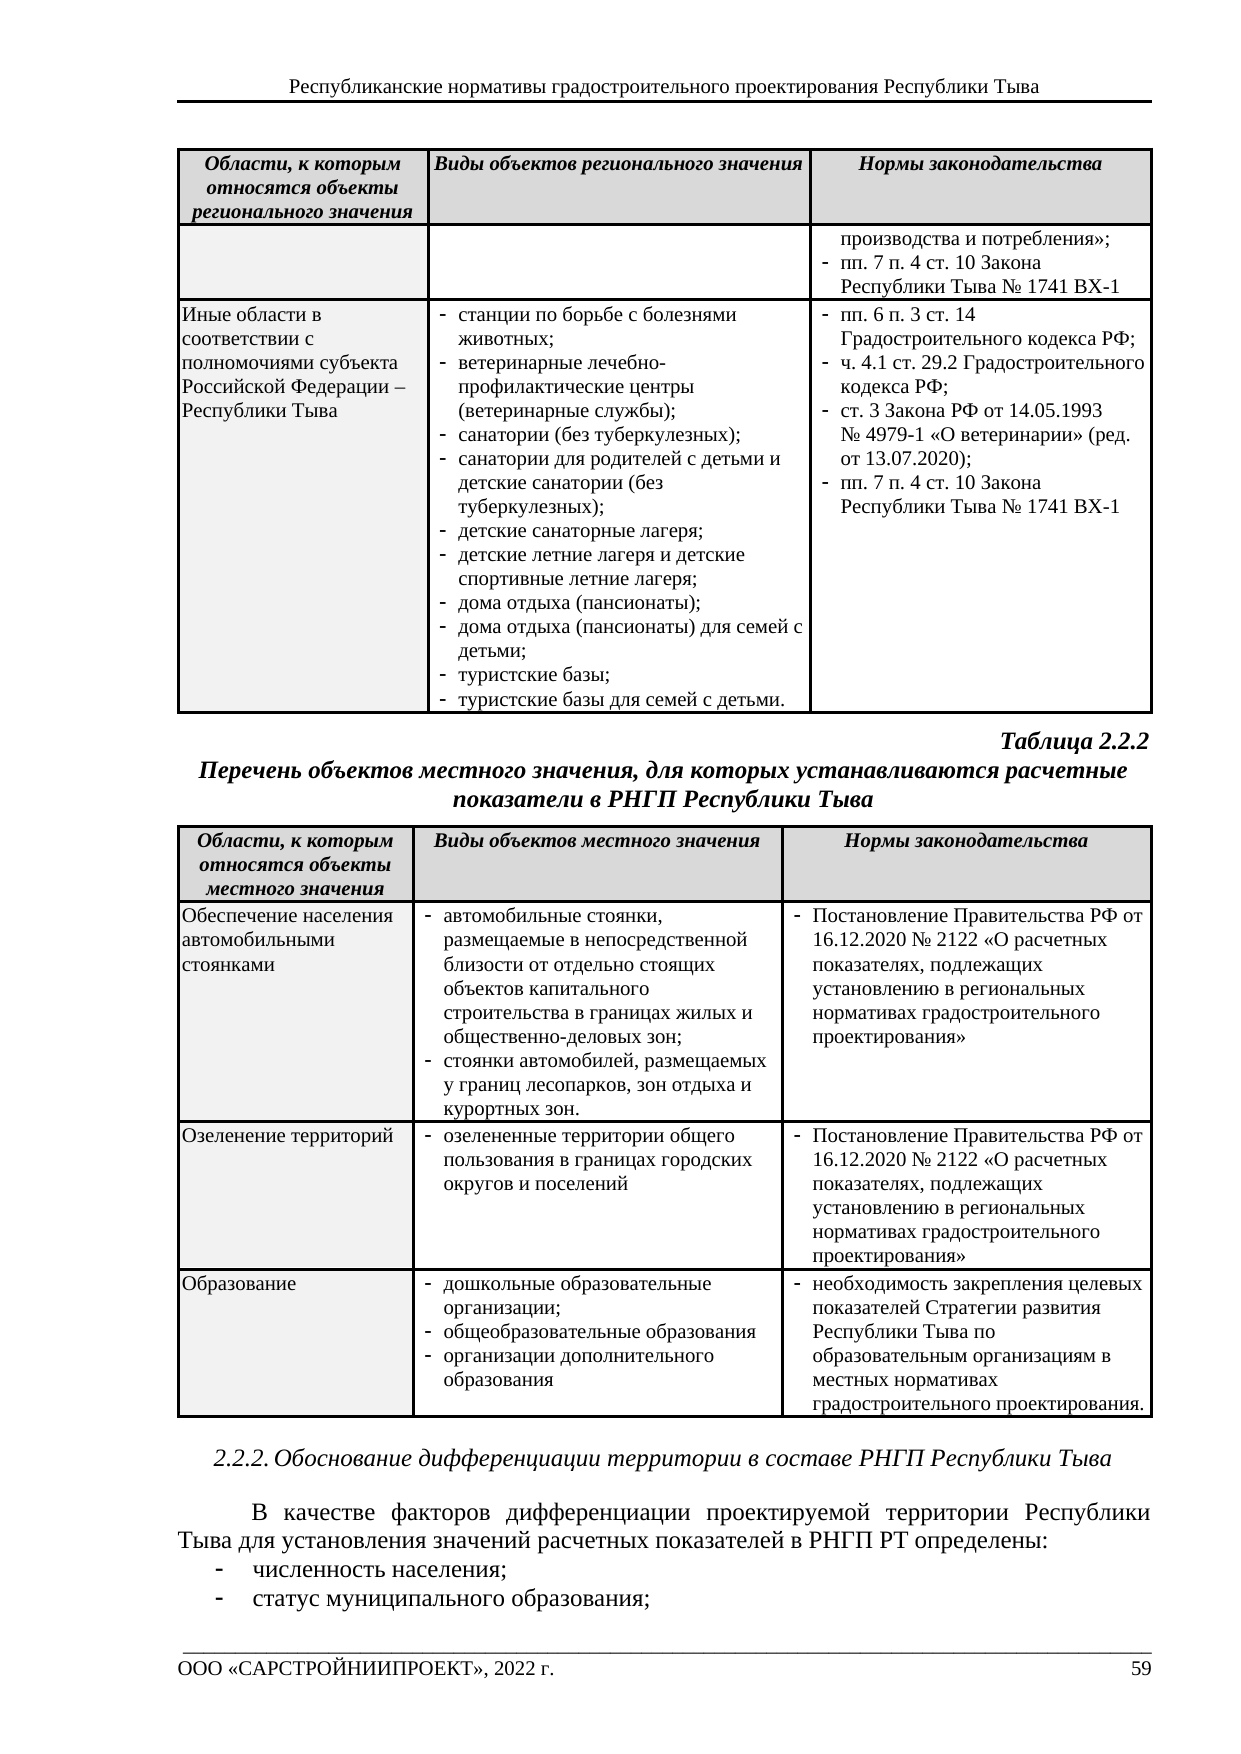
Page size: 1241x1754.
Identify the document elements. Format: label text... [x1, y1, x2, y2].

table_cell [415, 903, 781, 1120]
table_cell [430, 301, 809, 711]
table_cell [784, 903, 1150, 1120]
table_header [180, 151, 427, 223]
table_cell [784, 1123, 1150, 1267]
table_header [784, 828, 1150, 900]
text Таблица 2.2.2 [177, 726, 1152, 755]
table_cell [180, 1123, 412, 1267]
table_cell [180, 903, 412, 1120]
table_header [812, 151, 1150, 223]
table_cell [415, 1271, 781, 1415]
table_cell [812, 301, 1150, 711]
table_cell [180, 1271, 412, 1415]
subtitle Перечень объектов местного значения, для которых устанавливаются расчетные показатели в РНГП Республики Тыва [177, 755, 1152, 812]
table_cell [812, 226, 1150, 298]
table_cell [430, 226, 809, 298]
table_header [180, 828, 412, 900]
list статус муниципального образования; [215, 1583, 1152, 1612]
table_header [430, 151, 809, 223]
list численность населения; [215, 1554, 1152, 1583]
text В качестве факторов дифференциации проектируемой территории Республики Тыва для установления значений расчетных показателей в РНГП РТ определены: [177, 1497, 1152, 1554]
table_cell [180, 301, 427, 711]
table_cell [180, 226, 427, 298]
subtitle Обоснование дифференциации территории в составе РНГП Республики Тыва [176, 1443, 1152, 1472]
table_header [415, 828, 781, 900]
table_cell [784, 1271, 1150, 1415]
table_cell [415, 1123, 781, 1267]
